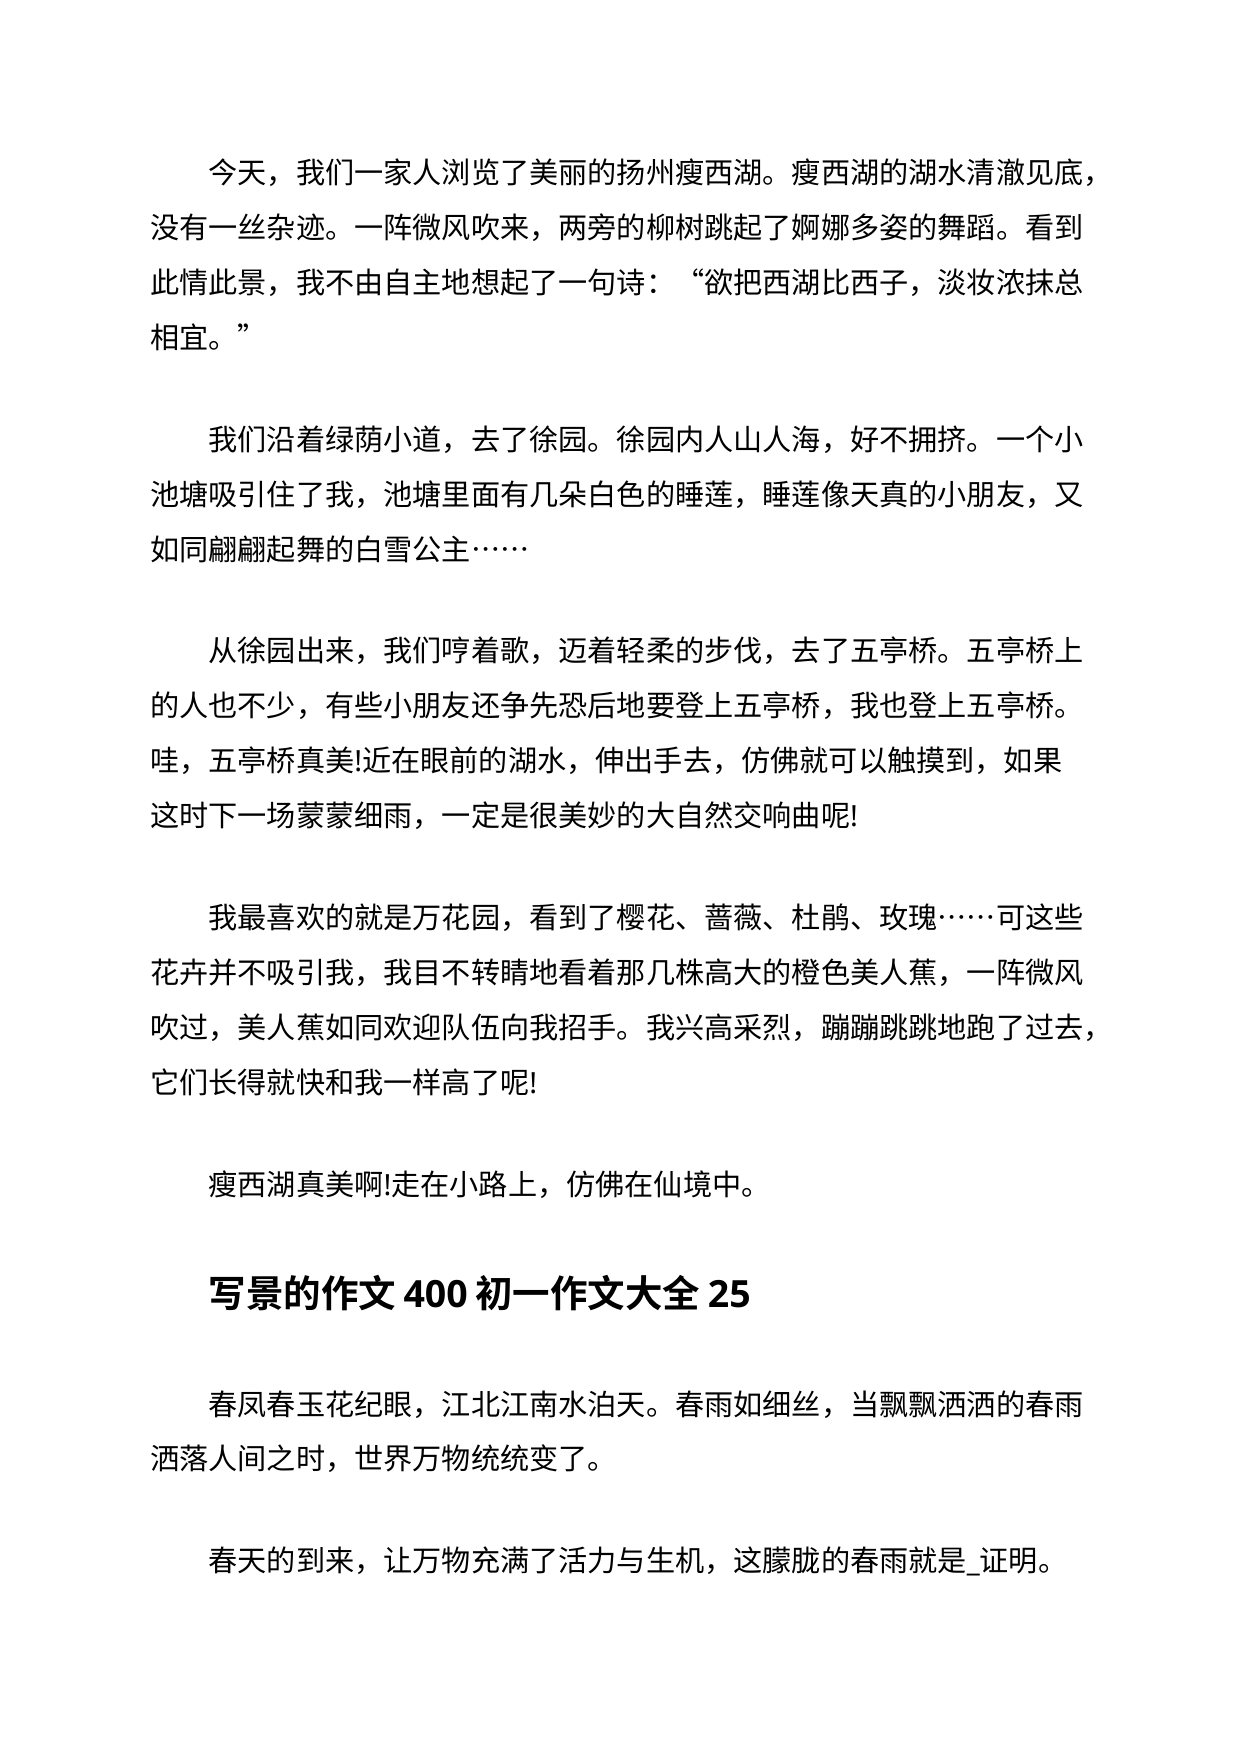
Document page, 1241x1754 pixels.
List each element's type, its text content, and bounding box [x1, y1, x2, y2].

text 今天，我们一家人浏览了美丽的扬州瘦西湖。瘦西湖的湖水清澈见底，没有一丝杂迹。一阵微风吹来，两旁的柳树跳起了婀娜多姿的舞蹈。看到此情此景，我不由自主地想起了一句诗：“欲把西湖比西子，淡妆浓抹总相宜。” [150, 150, 1090, 357]
text 我最喜欢的就是万花园，看到了樱花、蔷薇、杜鹃、玫瑰……可这些花卉并不吸引我，我目不转睛地看着那几株高大的橙色美人蕉，一阵微风吹过，美人蕉如同欢迎队伍向我招手。我兴高采烈，蹦蹦跳跳地跑了过去，它们长得就快和我一样高了呢! [150, 895, 1090, 1102]
text 从徐园出来，我们哼着歌，迈着轻柔的步伐，去了五亭桥。五亭桥上的人也不少，有些小朋友还争先恐后地要登上五亭桥，我也登上五亭桥。哇，五亭桥真美!近在眼前的湖水，伸出手去，仿佛就可以触摸到，如果这时下一场蒙蒙细雨，一定是很美妙的大自然交响曲呢! [150, 628, 1090, 835]
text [150, 1538, 1090, 1580]
text 春凤春玉花纪眼，江北江南水泊天。春雨如细丝，当飘飘洒洒的春雨洒落人间之时，世界万物统统变了。 [150, 1381, 1090, 1478]
text 写景的作文400初一作文大全25 [150, 1263, 1090, 1318]
text 瘦西湖真美啊!走在小路上，仿佛在仙境中。 [150, 1161, 1090, 1204]
text 我们沿着绿荫小道，去了徐园。徐园内人山人海，好不拥挤。一个小池塘吸引住了我，池塘里面有几朵白色的睡莲，睡莲像天真的小朋友，又如同翩翩起舞的白雪公主…… [150, 416, 1090, 568]
